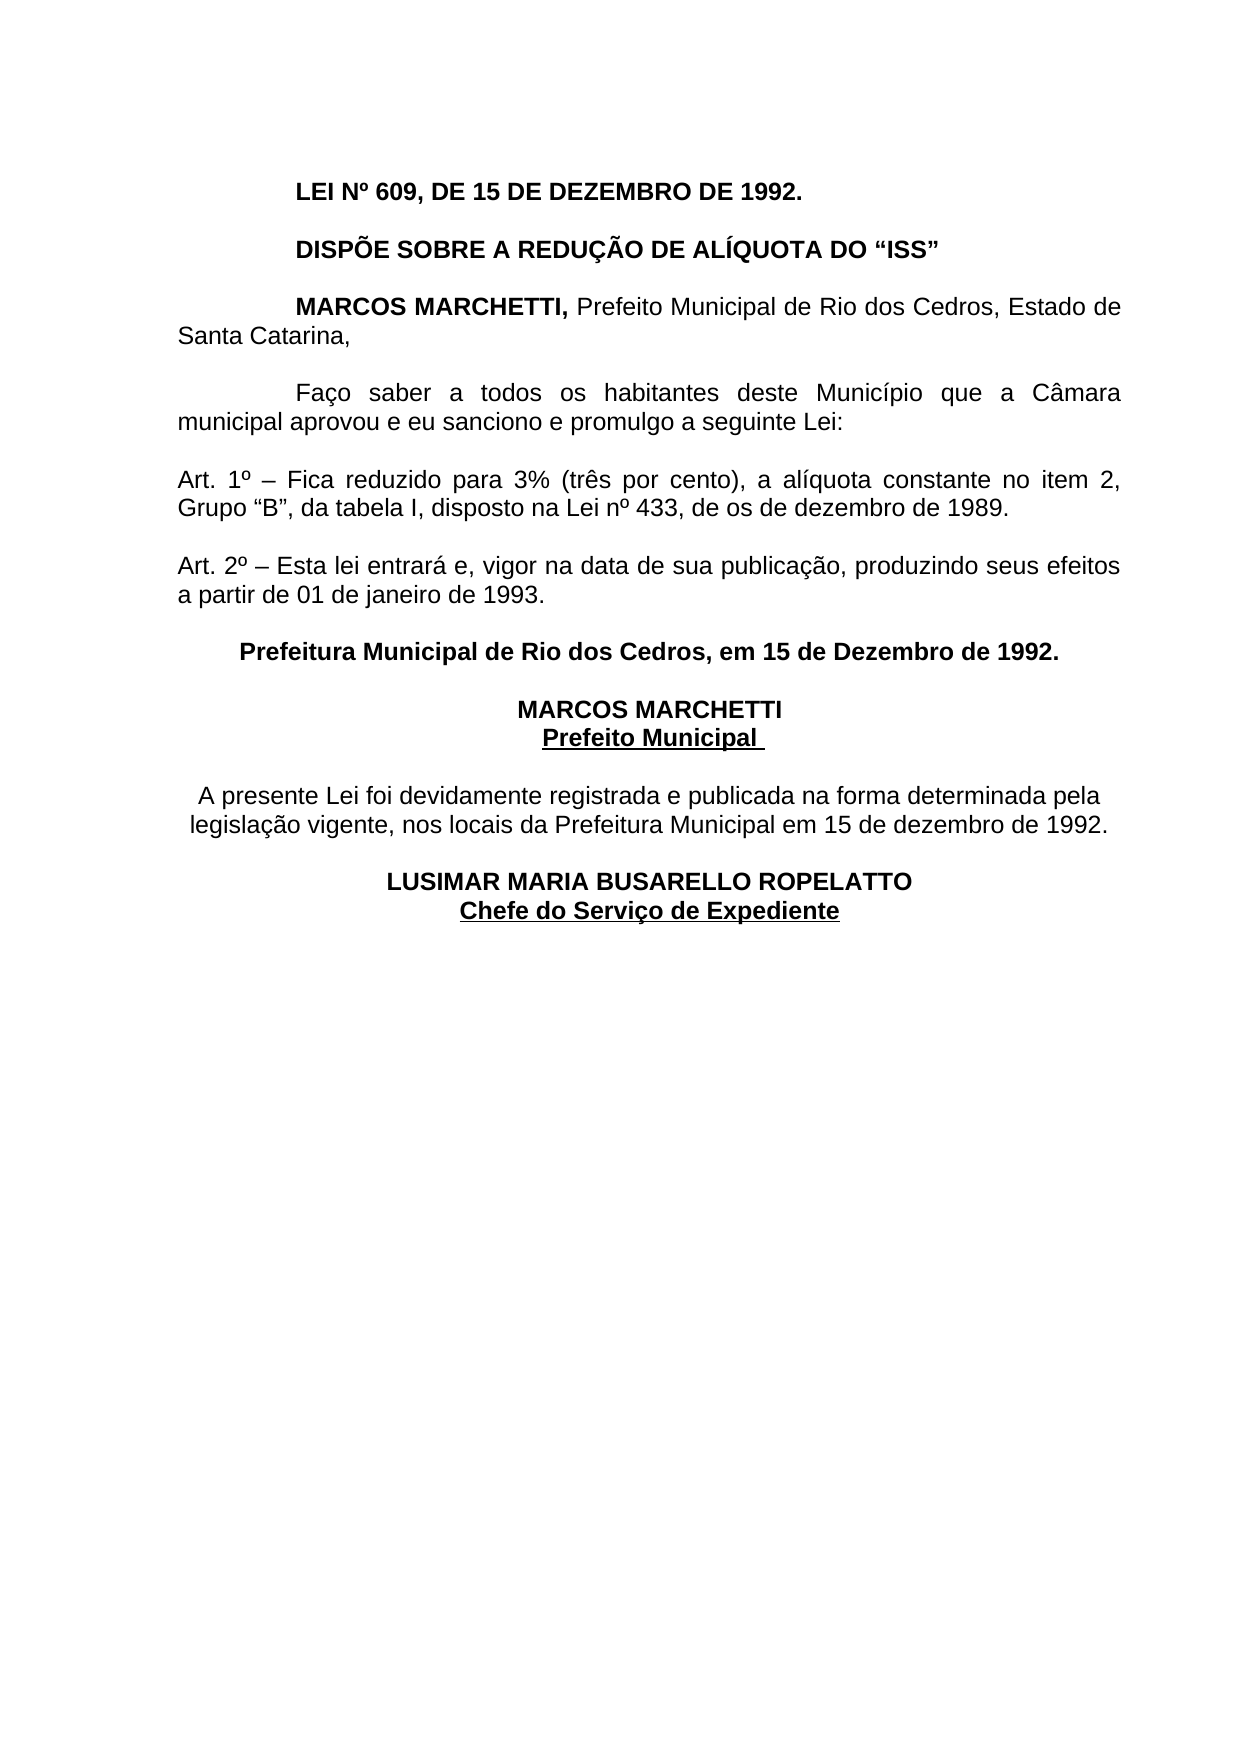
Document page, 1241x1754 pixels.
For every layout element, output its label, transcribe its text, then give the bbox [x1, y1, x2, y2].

text Faço saber a todos os habitantes deste Município que a Câmara municipal aprovou e eu sanciono e promulgo a seguinte Lei: [177, 378, 1122, 436]
text Chefe do Serviço de Expediente [177, 896, 1122, 925]
text A presente Lei foi devidamente registrada e publicada na forma determinada pela legislação vigente, nos locais da Prefeitura Municipal em 15 de dezembro de 1992. [177, 781, 1122, 838]
text Art. 1º – Fica reduzido para 3% (três por cento), a alíquota constante no item 2, Grupo “B”, da tabela I, disposto na Lei nº 433, de os de dezembro de 1989. [177, 465, 1122, 522]
text LUSIMAR MARIA BUSARELLO ROPELATTO [177, 867, 1122, 896]
text DISPÕE SOBRE A REDUÇÃO DE ALÍQUOTA DO “ISS” [295, 235, 1122, 263]
text Art. 2º – Esta lei entrará e, vigor na data de sua publicação, produzindo seus efeitos a partir de 01 de janeiro de 1993. [177, 551, 1122, 608]
text MARCOS MARCHETTI, Prefeito Municipal de Rio dos Cedros, Estado de Santa Catarina, [177, 292, 1122, 350]
text Prefeito Municipal [177, 723, 1122, 752]
text Prefeitura Municipal de Rio dos Cedros, em 15 de Dezembro de 1992. [177, 637, 1122, 666]
text MARCOS MARCHETTI [177, 695, 1122, 723]
text LEI Nº 609, DE 15 DE DEZEMBRO DE 1992. [295, 177, 1122, 206]
